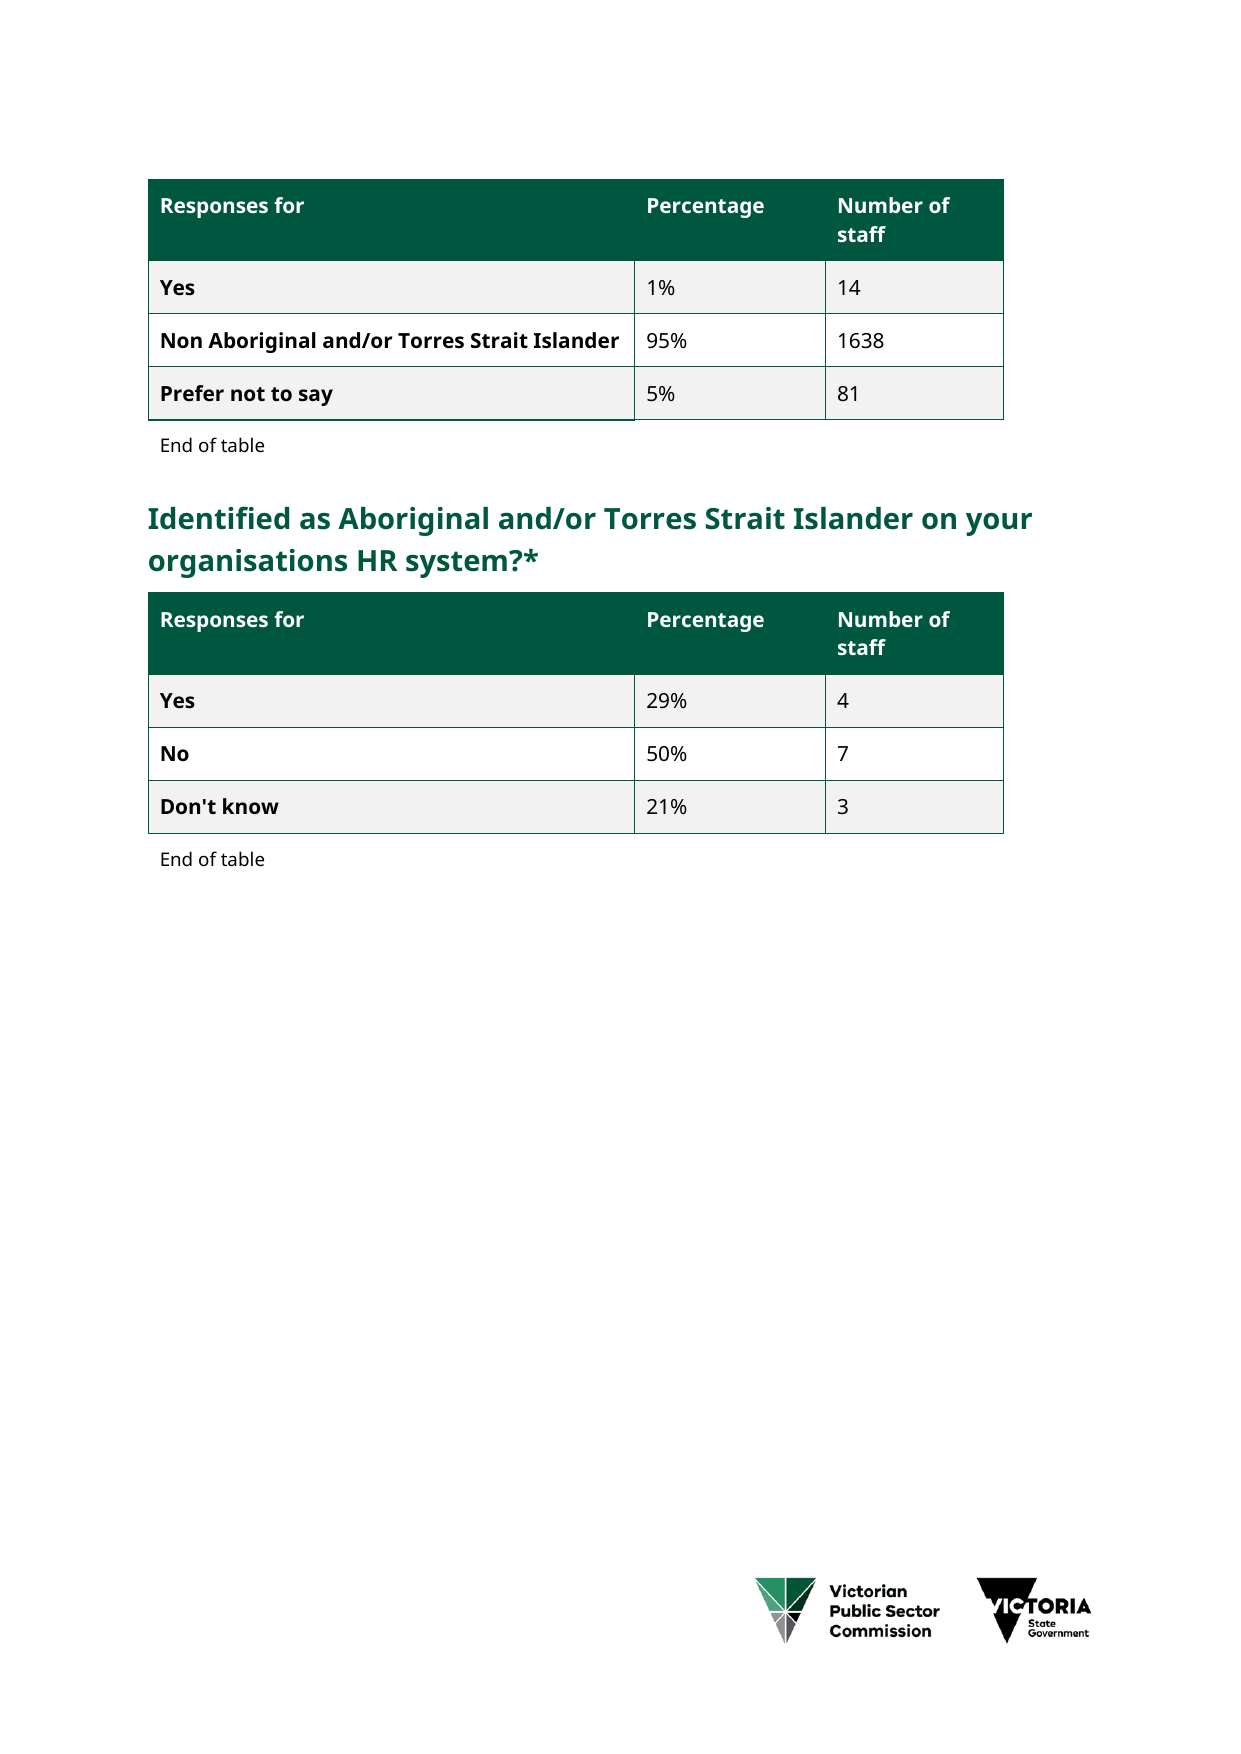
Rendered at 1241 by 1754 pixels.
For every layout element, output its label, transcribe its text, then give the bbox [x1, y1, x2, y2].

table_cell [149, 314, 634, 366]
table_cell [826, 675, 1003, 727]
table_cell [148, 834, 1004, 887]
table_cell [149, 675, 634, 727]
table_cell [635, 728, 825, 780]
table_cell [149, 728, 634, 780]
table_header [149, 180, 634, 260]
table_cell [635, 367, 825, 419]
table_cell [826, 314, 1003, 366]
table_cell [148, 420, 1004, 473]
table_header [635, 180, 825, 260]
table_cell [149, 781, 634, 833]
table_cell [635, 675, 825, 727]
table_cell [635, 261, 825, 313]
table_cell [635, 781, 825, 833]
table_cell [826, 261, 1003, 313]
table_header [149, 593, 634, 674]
picture [754, 1577, 1093, 1645]
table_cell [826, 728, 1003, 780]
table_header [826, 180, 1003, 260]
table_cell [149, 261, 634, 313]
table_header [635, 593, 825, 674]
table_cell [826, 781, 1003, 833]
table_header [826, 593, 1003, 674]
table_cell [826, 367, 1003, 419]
subtitle Identified as Aboriginal and/or Torres Strait Islander on your organisations HR system?* [148, 498, 1092, 580]
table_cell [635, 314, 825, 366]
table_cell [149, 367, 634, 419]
